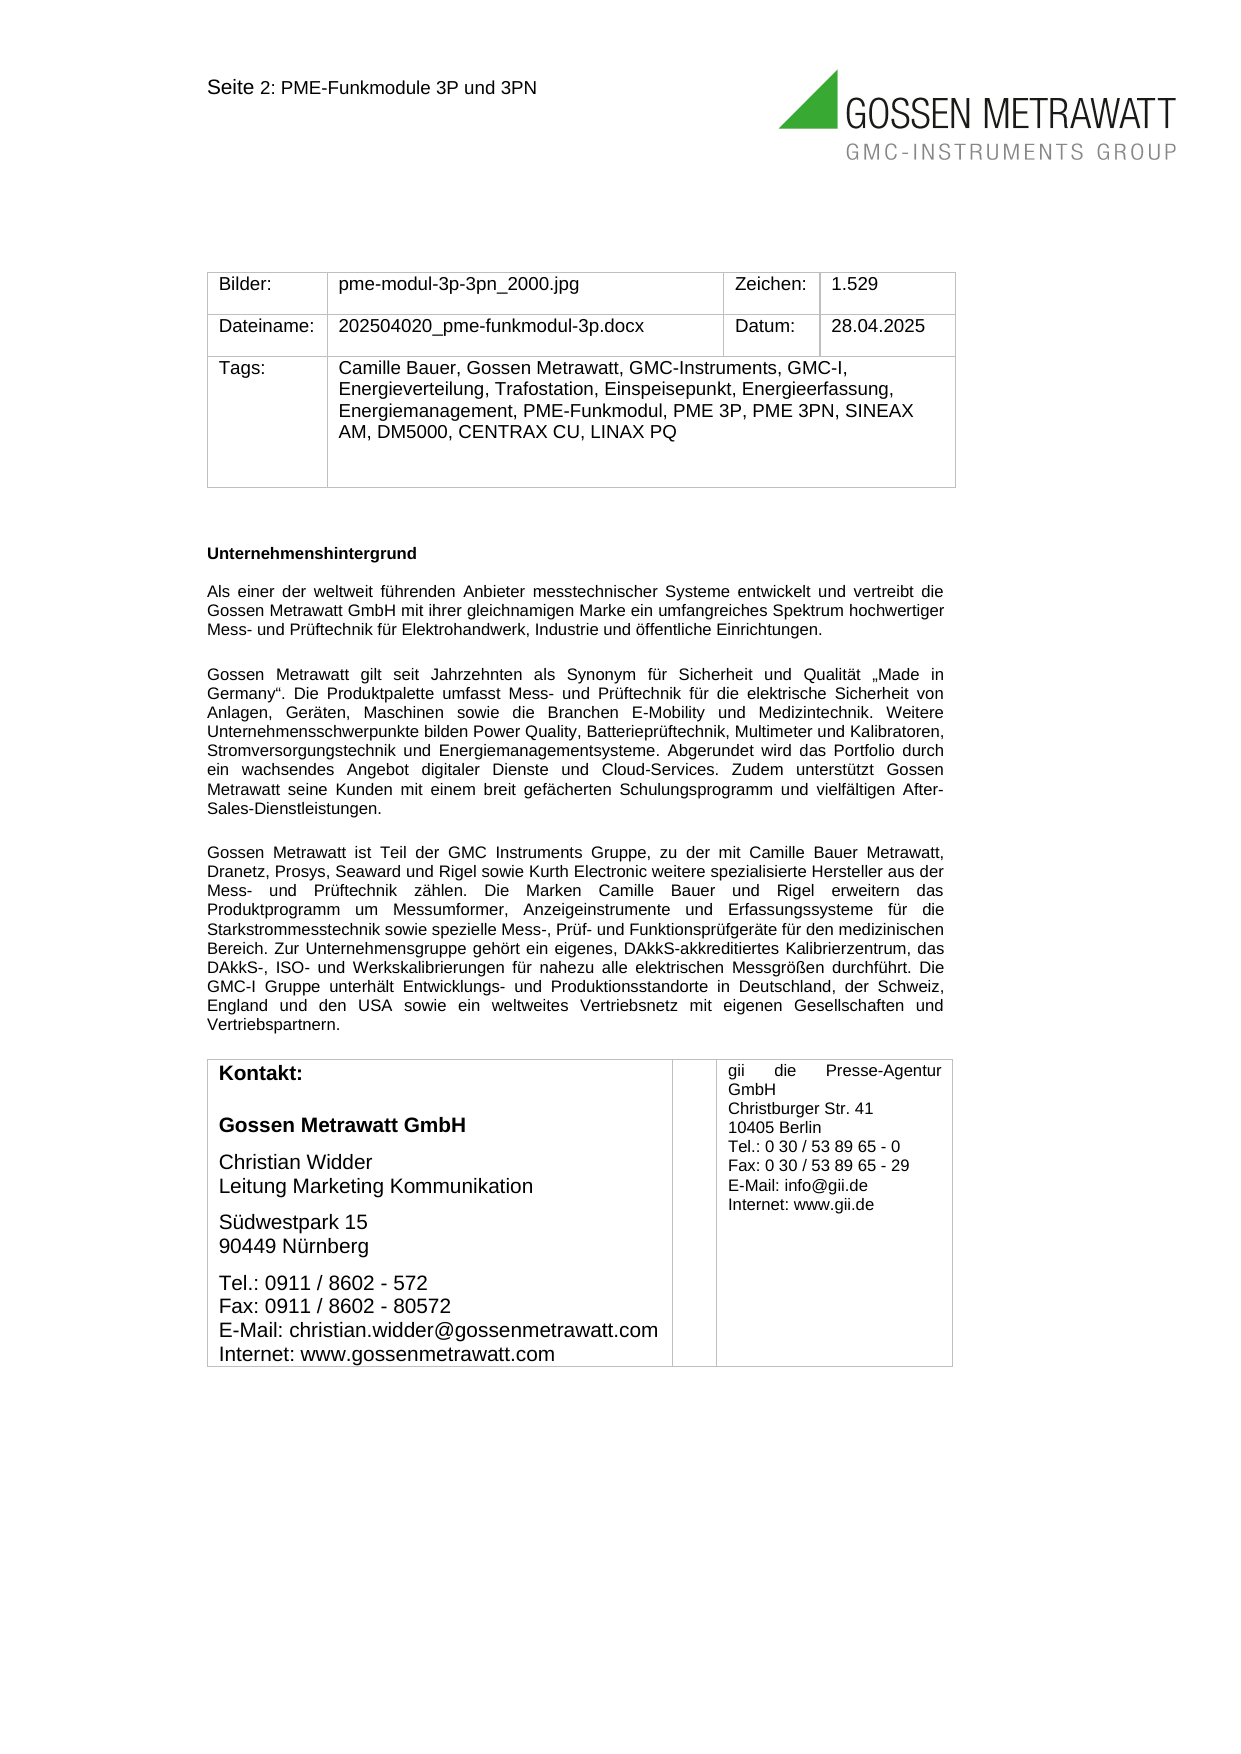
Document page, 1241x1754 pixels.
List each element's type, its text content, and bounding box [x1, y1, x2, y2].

table_header Zeichen: [724, 273, 819, 314]
table_cell Tags: [208, 357, 327, 487]
text Gossen Metrawatt gilt seit Jahrzehnten als Synonym für Sicherheit und Qualität „Made in Germany“. Die Produktpalette umfasst Mess- und Prüftechnik für die elektrische Sicherheit von Anlagen, Geräten, Maschinen sowie die Branchen E-Mobility und Medizintechnik. Weitere Unternehmensschwerpunkte bilden Power Quality, Batterieprüftechnik, Multimeter und Kalibratoren, Stromversorgungstechnik und Energiemanagementsysteme. Abgerundet wird das Portfolio durch ein wachsendes Angebot digitaler Dienste und Cloud-Services. Zudem unterstützt Gossen Metrawatt seine Kunden mit einem breit gefächerten Schulungsprogramm und vielfältigen After-Sales-Dienstleistungen. [207, 664, 945, 818]
text Als einer der weltweit führenden Anbieter messtechnischer Systeme entwickelt und vertreibt die Gossen Metrawatt GmbH mit ihrer gleichnamigen Marke ein umfangreiches Spektrum hochwertiger Mess- und Prüftechnik für Elektrohandwerk, Industrie und öffentliche Einrichtungen. [207, 582, 945, 639]
table_cell 28.04.2025 [821, 315, 955, 356]
table_cell Camille Bauer, Gossen Metrawatt, GMC-Instruments, GMC-I, Energieverteilung, Trafostation, Einspeisepunkt, Energieerfassung, Energiemanagement, PME-Funkmodul, PME 3P, PME 3PN, SINEAX AM, DM5000, CENTRAX CU, LINAX PQ [328, 357, 955, 487]
table_header gii die Presse-Agentur GmbH Christburger Str. 41 10405 Berlin Tel.: 0 30 / 53 89 65 - 0 Fax: 0 30 / 53 89 65 - 29 E-Mail: info@gii.de Internet: www.gii.de [717, 1060, 952, 1366]
table_header Bilder: [208, 273, 327, 314]
table_header [673, 1060, 716, 1366]
table_header Kontakt: Gossen Metrawatt GmbH Christian Widder Leitung Marketing Kommunikation Südwestpark 15 90449 Nürnberg Tel.: 0911 / 8602 - 572 Fax: 0911 / 8602 - 80572 E-Mail: christian.widder@gossenmetrawatt.com Internet: www.gossenmetrawatt.com [208, 1060, 672, 1366]
table_cell Datum: [724, 315, 819, 356]
table_cell Dateiname: [208, 315, 327, 356]
text Unternehmenshintergrund [207, 543, 945, 563]
picture [778, 69, 1176, 160]
table_header 1.529 [821, 273, 955, 314]
table_cell 202504020_pme-funkmodul-3p.docx [328, 315, 723, 356]
table_header pme-modul-3p-3pn_2000.jpg [328, 273, 723, 314]
text Gossen Metrawatt ist Teil der GMC Instruments Gruppe, zu der mit Camille Bauer Metrawatt, Dranetz, Prosys, Seaward und Rigel sowie Kurth Electronic weitere spezialisierte Hersteller aus der Mess- und Prüftechnik zählen. Die Marken Camille Bauer und Rigel erweitern das Produktprogramm um Messumformer, Anzeigeinstrumente und Erfassungssysteme für die Starkstrommesstechnik sowie spezielle Mess-, Prüf- und Funktionsprüfgeräte für den medizinischen Bereich. Zur Unternehmensgruppe gehört ein eigenes, DAkkS-akkreditiertes Kalibrierzentrum, das DAkkS-, ISO- und Werkskalibrierungen für nahezu alle elektrischen Messgrößen durchführt. Die GMC-I Gruppe unterhält Entwicklungs- und Produktionsstandorte in Deutschland, der Schweiz, England und den USA sowie ein weltweites Vertriebsnetz mit eigenen Gesellschaften und Vertriebspartnern. [207, 843, 945, 1034]
